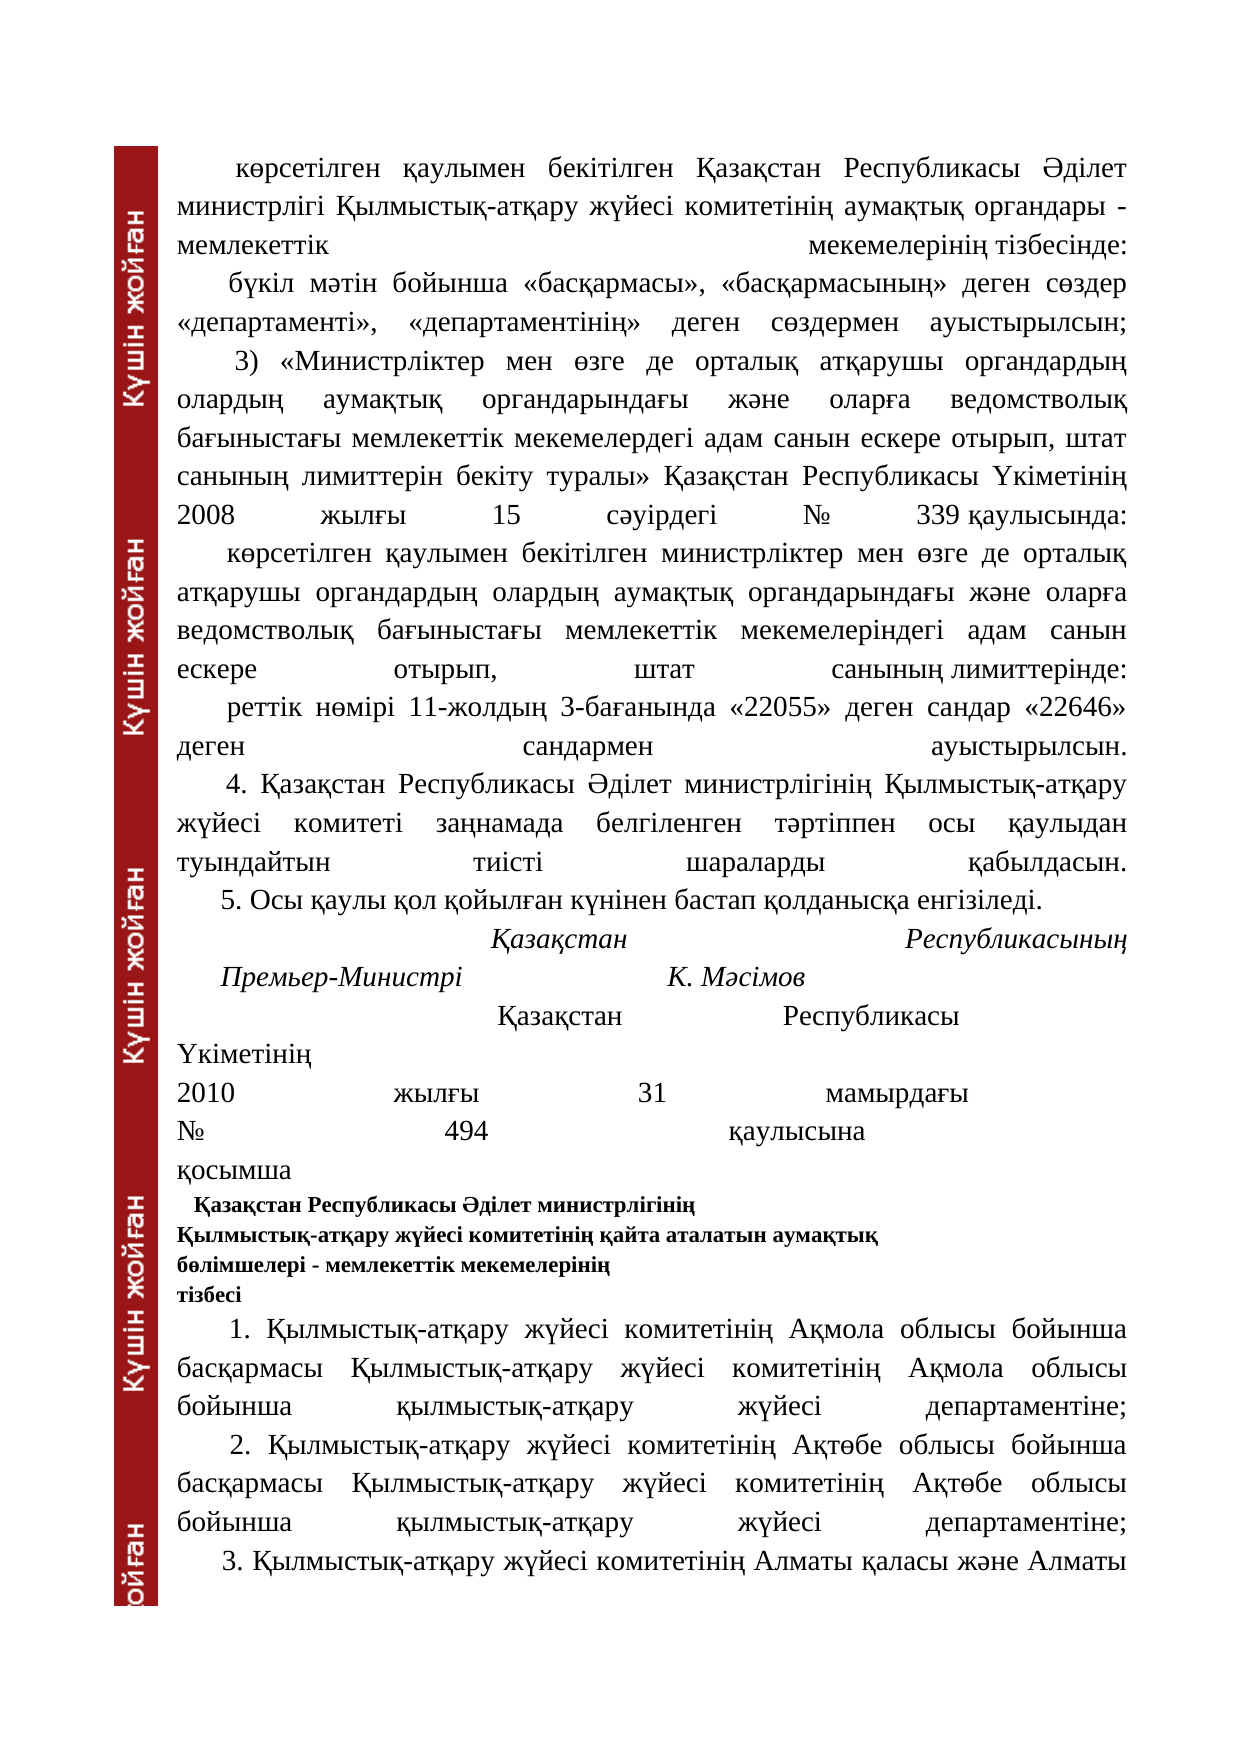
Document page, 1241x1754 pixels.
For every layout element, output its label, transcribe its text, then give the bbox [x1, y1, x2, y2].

picture [114, 1186, 158, 1191]
picture [114, 993, 158, 998]
picture [114, 146, 158, 150]
picture [114, 916, 158, 921]
text Қазақстан Республикасы Үкіметінің 2010 жылғы 31 мамырдағы № 494 қаулысына қосымша [112, 998, 1128, 1186]
picture [114, 1576, 158, 1606]
text Қазақстан Республикасы Әділет министрлігінің Қылмыстық-атқару жүйесі комитетінің қайта аталатын аумақтық бөлімшелері - мемлекеттік мекемелерінің тізбесі [112, 1191, 1128, 1308]
text Қазақстан Республикасының Премьер-Министрі К. Мәсімов [112, 921, 1128, 993]
